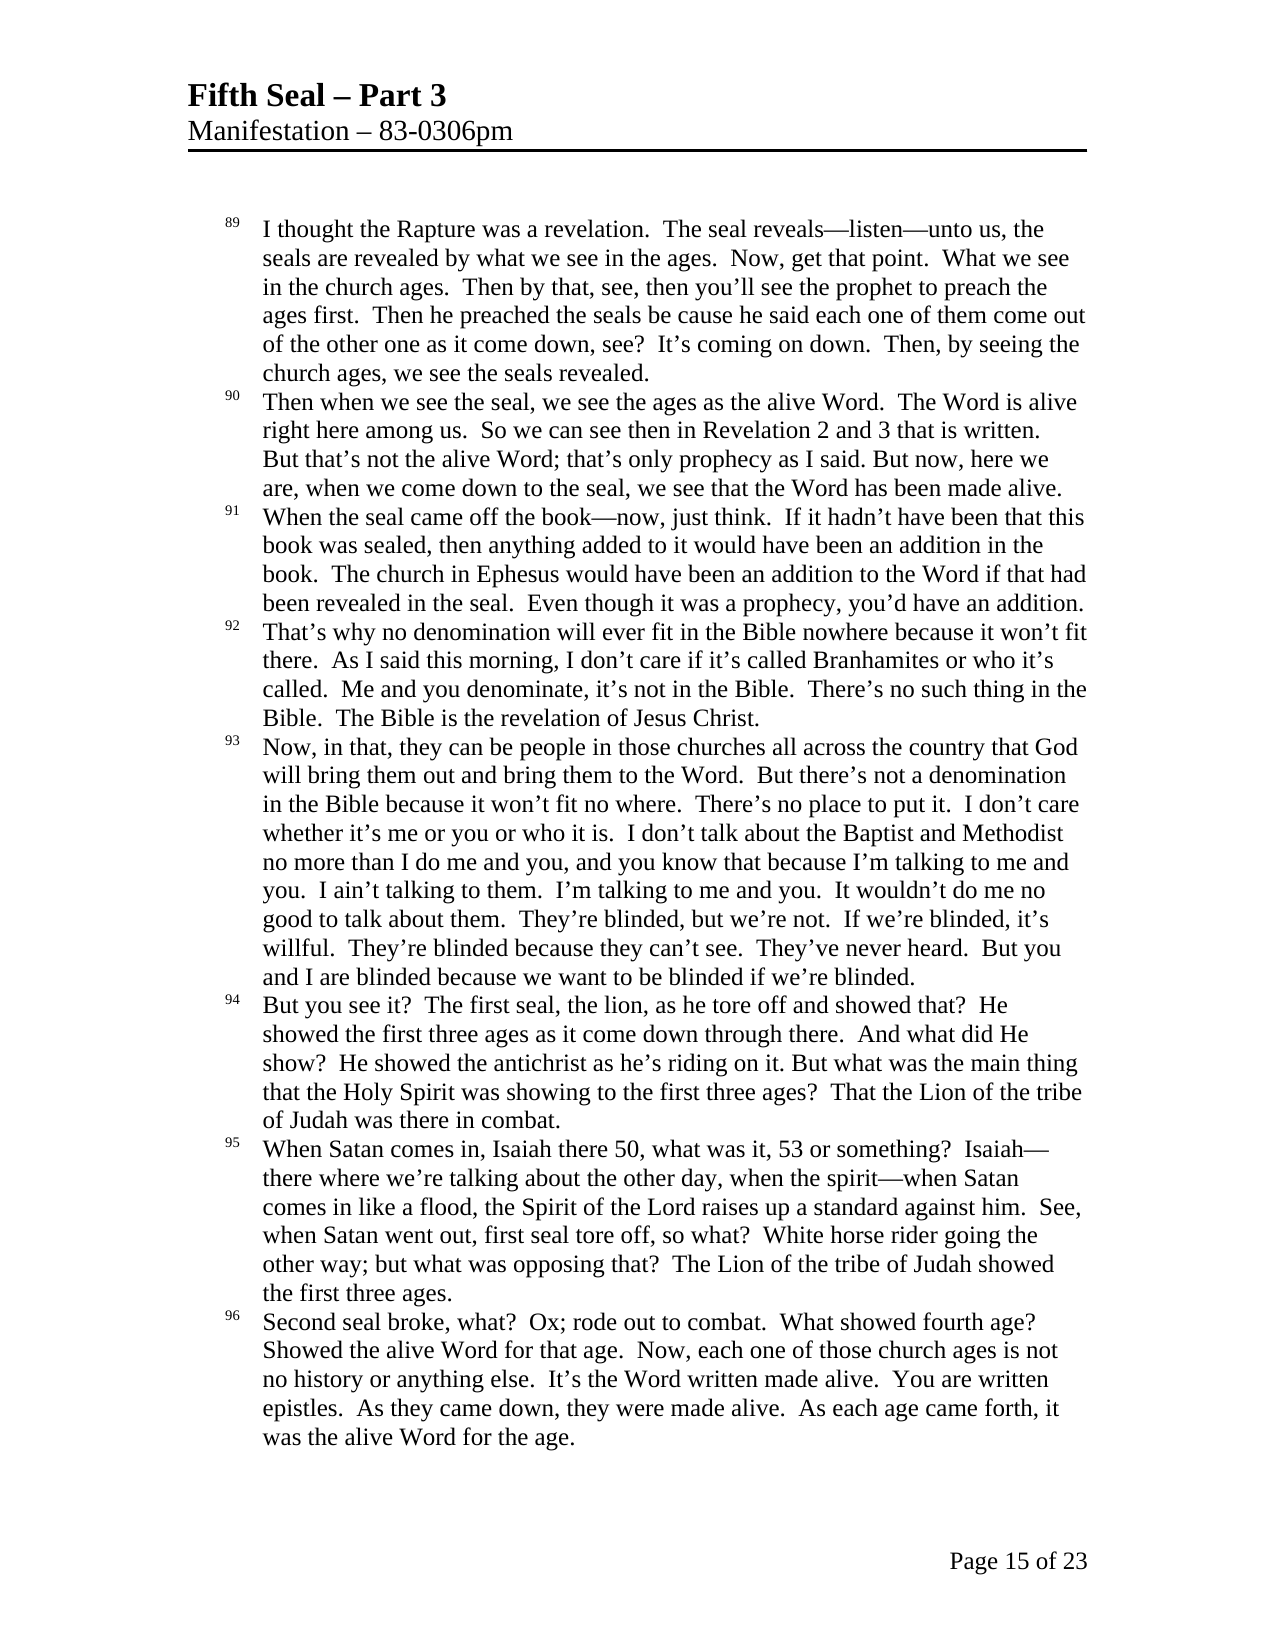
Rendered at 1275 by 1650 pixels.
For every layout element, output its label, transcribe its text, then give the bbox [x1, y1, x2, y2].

list When the seal came off the book—now, just think. If it hadn’t have been that this book was sealed, then anything added to it would have been an addition in the book. The church in Ephesus would have been an addition to the Word if that had been revealed in the seal. Even though it was a prophecy, you’d have an addition. [225, 502, 1087, 617]
list When Satan comes in, Isaiah there 50, what was it, 53 or something? Isaiah—there where we’re talking about the other day, when the spirit—when Satan comes in like a flood, the Spirit of the Lord raises up a standard against him. See, when Satan went out, first seal tore off, so what? White horse rider going the other way; but what was opposing that? The Lion of the tribe of Judah showed the first three ages. [225, 1134, 1087, 1307]
list I thought the Rapture was a revelation. The seal reveals—listen—unto us, the seals are revealed by what we see in the ages. Now, get that point. What we see in the church ages. Then by that, see, then you’ll see the prophet to preach the ages first. Then he preached the seals be cause he said each one of them come out of the other one as it come down, see? It’s coming on down. Then, by seeing the church ages, we see the seals revealed. [225, 214, 1087, 387]
list But you see it? The first seal, the lion, as he tore off and showed that? He showed the first three ages as it come down through there. And what did He show? He showed the antichrist as he’s riding on it. But what was the main thing that the Holy Spirit was showing to the first three ages? That the Lion of the tribe of Judah was there in combat. [225, 991, 1087, 1134]
list Then when we see the seal, we see the ages as the alive Word. The Word is alive right here among us. So we can see then in Revelation 2 and 3 that is written. But that’s not the alive Word; that’s only prophecy as I said. But now, here we are, when we come down to the seal, we see that the Word has been made alive. [225, 387, 1087, 502]
list Second seal broke, what? Ox; rode out to combat. What showed fourth age? Showed the alive Word for that age. Now, each one of those church ages is not no history or anything else. It’s the Word written made alive. You are written epistles. As they came down, they were made alive. As each age came forth, it was the alive Word for the age. [225, 1307, 1087, 1451]
list That’s why no denomination will ever fit in the Bible nowhere because it won’t fit there. As I said this morning, I don’t care if it’s called Branhamites or who it’s called. Me and you denominate, it’s not in the Bible. There’s no such thing in the Bible. The Bible is the revelation of Jesus Christ. [225, 617, 1087, 732]
list Now, in that, they can be people in those churches all across the country that God will bring them out and bring them to the Word. But there’s not a denomination in the Bible because it won’t fit no where. There’s no place to put it. I don’t care whether it’s me or you or who it is. I don’t talk about the Baptist and Methodist no more than I do me and you, and you know that because I’m talking to me and you. I ain’t talking to them. I’m talking to me and you. It wouldn’t do me no good to talk about them. They’re blinded, but we’re not. If we’re blinded, it’s willful. They’re blinded because they can’t see. They’ve never heard. But you and I are blinded because we want to be blinded if we’re blinded. [225, 732, 1087, 991]
